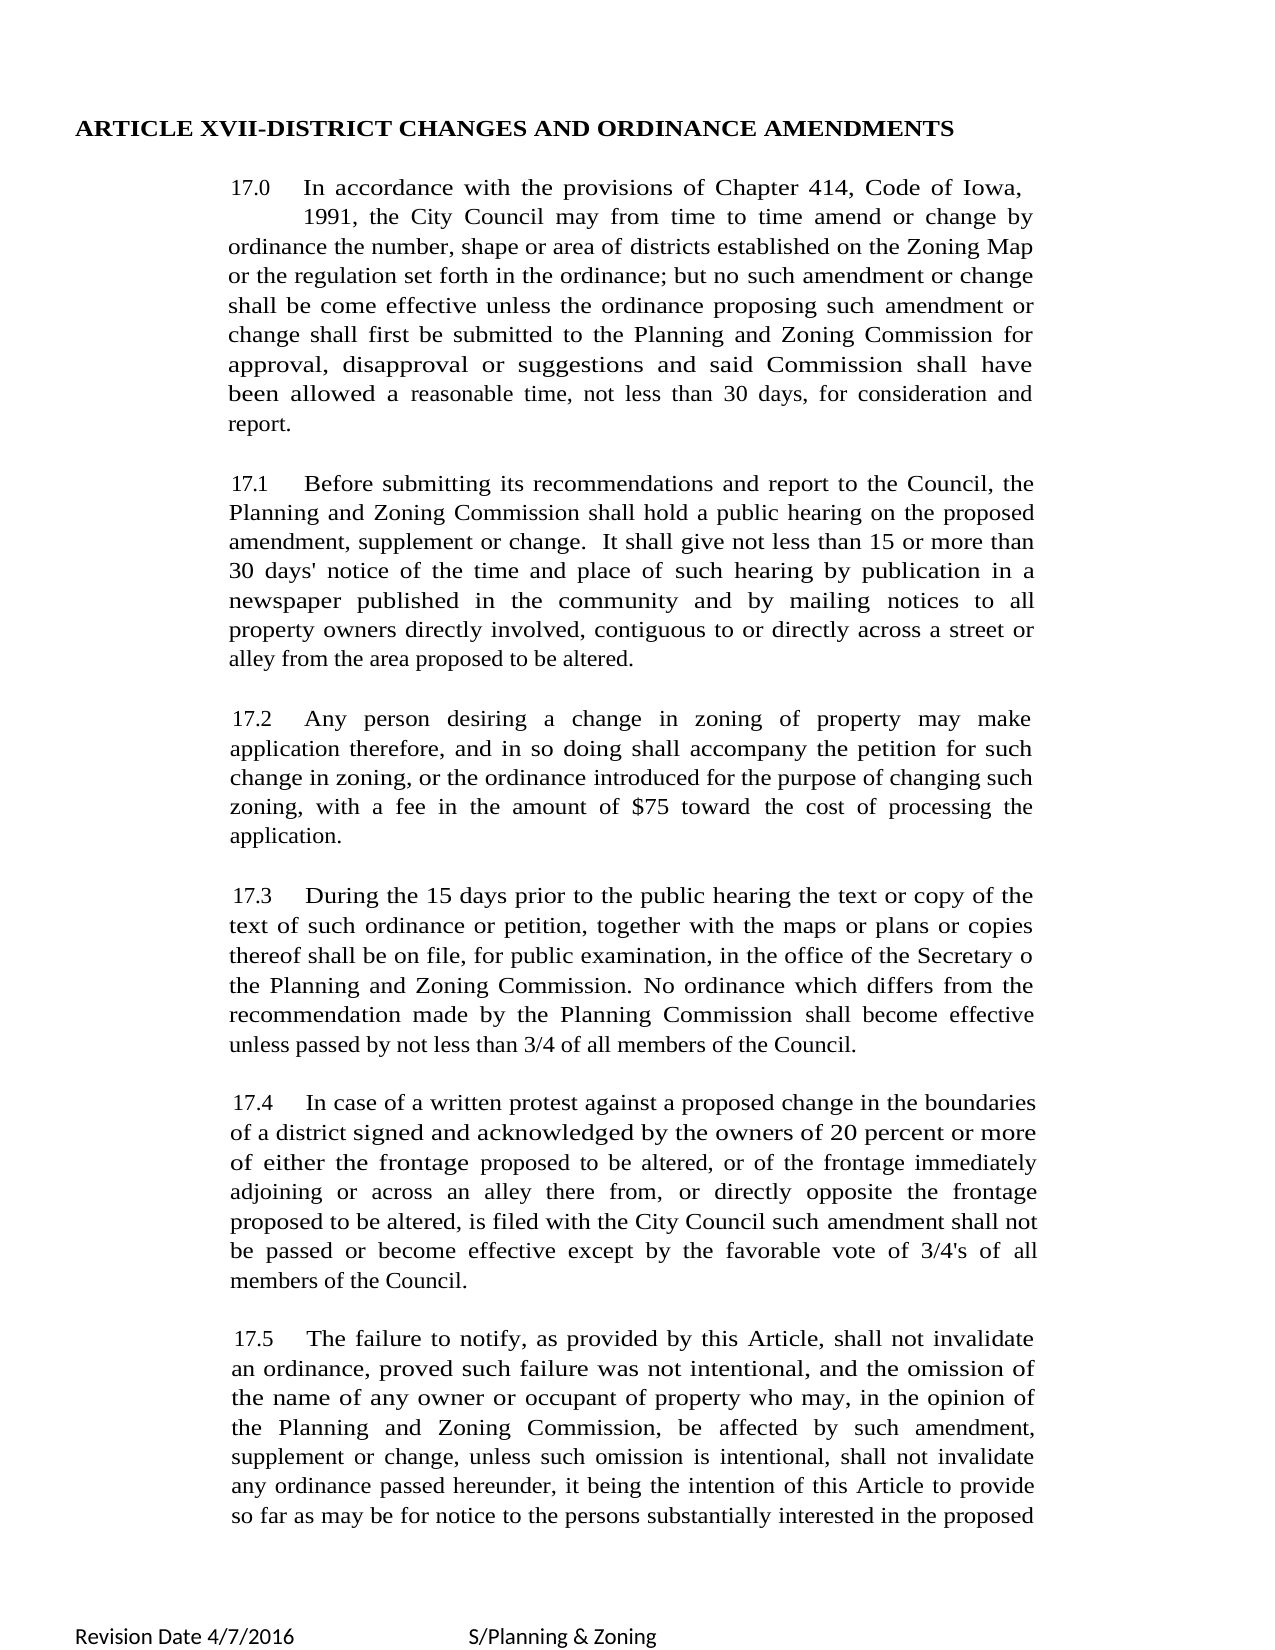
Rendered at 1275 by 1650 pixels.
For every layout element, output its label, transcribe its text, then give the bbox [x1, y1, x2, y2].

text 17.4 In case of a written protest against a proposed change in the boundaries of a district signed and acknowledged by the owners of 20 percent or more of either the frontage proposed to be altered, or of the frontage immediately adjoining or across an alley there from, or directly opposite the frontage proposed to be altered, is filed with the City Council such amendment shall not be passed or become effective except by the favorable vote of 3/4's of all members of the Council. [230, 1087, 1038, 1294]
text 17.1 Before submitting its recommendations and report to the Council, the Planning and Zoning Commission shall hold a public hearing on the proposed amendment, supplement or change. It shall give not less than 15 or more than 30 days' notice of the time and place of such hearing by publication in a newspaper published in the community and by mailing notices to all property owners directly involved, contiguous to or directly across a street or alley from the area proposed to be altered. [228, 468, 1035, 672]
text 17.0 In accordance with the provisions of Chapter 414, Code of Iowa, 1991, the City Council may from time to time amend or change by ordinance the number, shape or area of districts established on the Zoning Map or the regulation set forth in the ordinance; but no such amendment or change shall be come effective unless the ordinance proposing such amendment or change shall first be submitted to the Planning and Zoning Commission for approval, disapproval or suggestions and said Commission shall have been allowed a reasonable time, not less than 30 days, for consideration and report. [228, 172, 1034, 437]
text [231, 1323, 1036, 1529]
text ARTICLE XVII-DISTRICT CHANGES AND ORDINANCE AMENDMENTS [75, 118, 1200, 142]
text 17.2 Any person desiring a change in zoning of property may make application therefore, and in so doing shall accompany the petition for such change in zoning, or the ordinance introduced for the purpose of changing such zoning, with a fee in the amount of $75 toward the cost of processing the application. [229, 703, 1033, 849]
text 17.3 During the 15 days prior to the public hearing the text or copy of the text of such ordinance or petition, together with the maps or plans or copies thereof shall be on file, for public examination, in the office of the Secretary o the Planning and Zoning Commission. No ordinance which differs from the recommendation made by the Planning Commission shall become effective unless passed by not less than 3/4 of all members of the Council. [229, 880, 1034, 1058]
